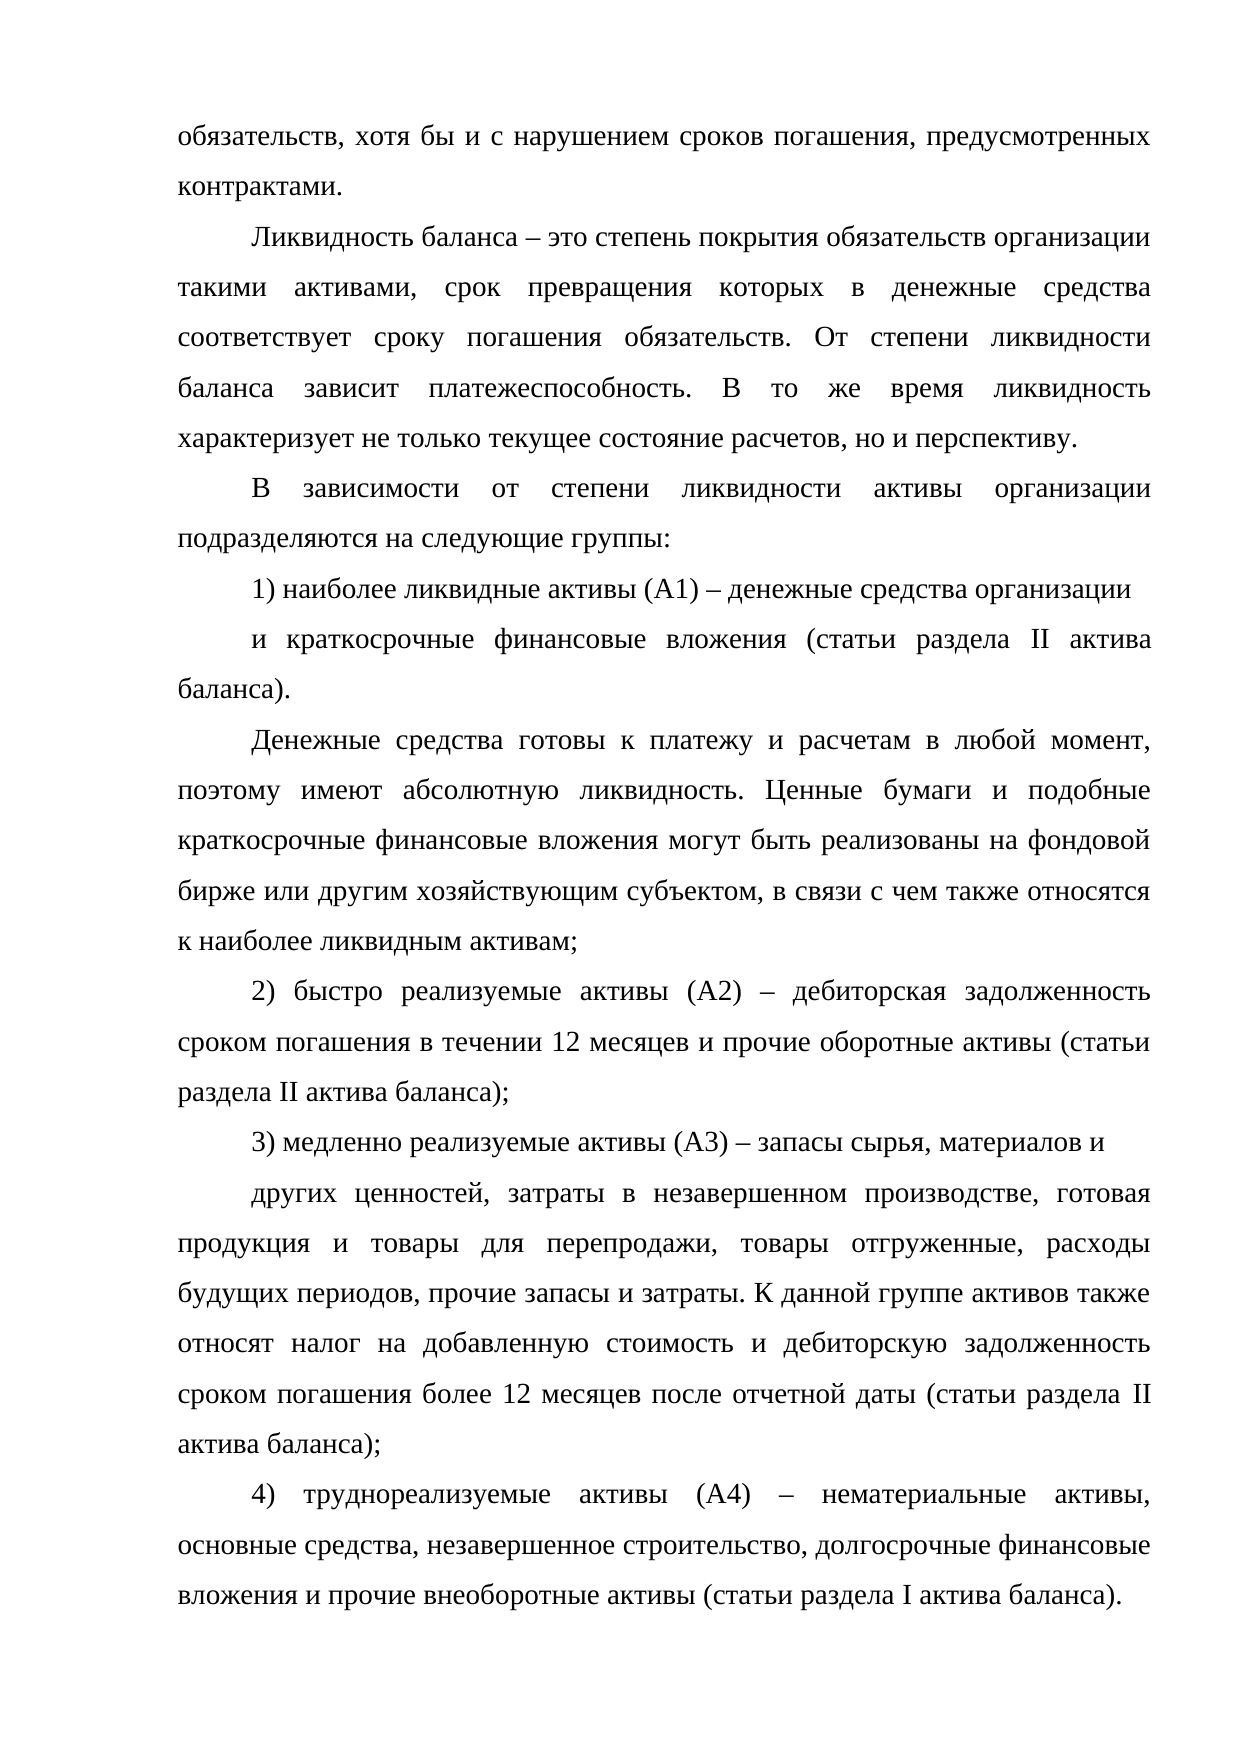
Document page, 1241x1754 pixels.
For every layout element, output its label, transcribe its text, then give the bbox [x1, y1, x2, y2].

text и краткосрочные финансовые вложения (статьи раздела II актива баланса). [177, 621, 1152, 705]
text Денежные средства готовы к платежу и расчетам в любой момент, поэтому имеют абсолютную ликвидность. Ценные бумаги и подобные краткосрочные финансовые вложения могут быть реализованы на фондовой бирже или другим хозяйствующим субъектом, в связи с чем также относятся к наиболее ликвидным активам; [177, 722, 1152, 957]
text других ценностей, затраты в незавершенном производстве, готовая продукция и товары для перепродажи, товары отгруженные, расходы будущих периодов, прочие запасы и затраты. К данной группе активов также относят налог на добавленную стоимость и дебиторскую задолженность сроком погашения более 12 месяцев после отчетной даты (статьи раздела II актива баланса); [177, 1175, 1152, 1460]
text 1) наиболее ликвидные активы (А1) – денежные средства организации [177, 571, 1152, 604]
text 4) труднореализуемые активы (А4) – нематериальные активы, основные средства, незавершенное строительство, долгосрочные финансовые вложения и прочие внеоборотные активы (статьи раздела I актива баланса). [177, 1477, 1152, 1611]
text 2) быстро реализуемые активы (А2) – дебиторская задолженность сроком погашения в течении 12 месяцев и прочие оборотные активы (статьи раздела II актива баланса); [177, 973, 1152, 1108]
text В зависимости от степени ликвидности активы организации подразделяются на следующие группы: [177, 470, 1152, 554]
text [177, 118, 1152, 202]
text 3) медленно реализуемые активы (А3) – запасы сырья, материалов и [177, 1124, 1152, 1158]
text Ликвидность баланса – это степень покрытия обязательств организации такими активами, срок превращения которых в денежные средства соответствует сроку погашения обязательств. От степени ликвидности баланса зависит платежеспособность. В то же время ликвидность характеризует не только текущее состояние расчетов, но и перспективу. [177, 219, 1152, 453]
